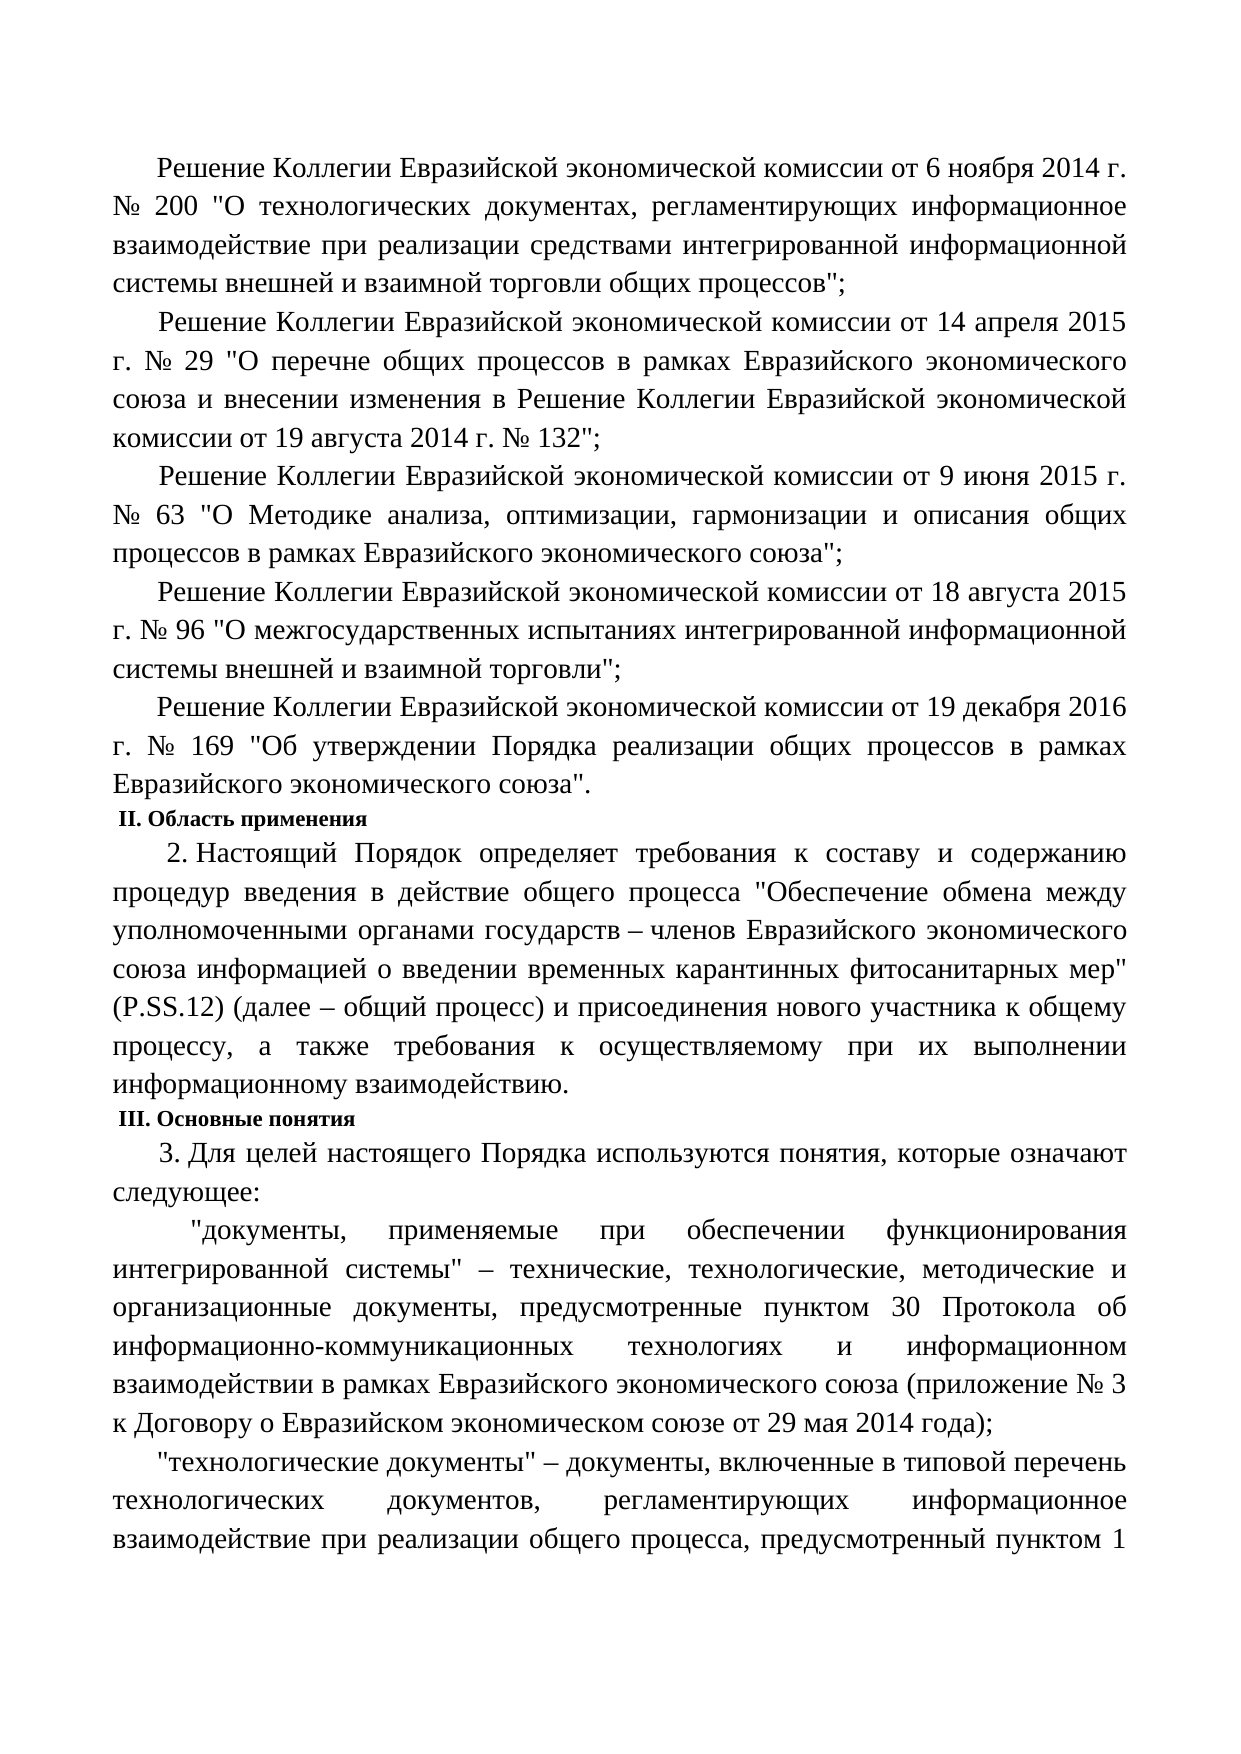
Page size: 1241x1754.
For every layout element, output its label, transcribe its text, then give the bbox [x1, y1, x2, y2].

text III. Основные понятия [112, 1105, 1128, 1132]
text II. Область применения [112, 805, 1128, 832]
text Решение Коллегии Евразийской экономической комиссии от 14 апреля 2015 г. № 29 "О перечне общих процессов в рамках Евразийского экономического союза и внесении изменения в Решение Коллегии Евразийской экономической комиссии от 19 августа 2014 г. № 132"; [112, 304, 1128, 453]
text 3. Для целей настоящего Порядка используются понятия, которые означают следующее: [112, 1135, 1128, 1207]
text Решение Коллегии Евразийской экономической комиссии от 19 декабря 2016 г. № 169 "Об утверждении Порядка реализации общих процессов в рамках Евразийского экономического союза". [112, 689, 1128, 800]
text "документы, применяемые при обеспечении функционирования интегрированной системы" – технические, технологические, методические и организационные документы, предусмотренные пунктом 30 Протокола об информационно-коммуникационных технологиях и информационном взаимодействии в рамках Евразийского экономического союза (приложение № 3 к Договору о Евразийском экономическом союзе от 29 мая 2014 года); [112, 1212, 1128, 1439]
text Решение Коллегии Евразийской экономической комиссии от 18 августа 2015 г. № 96 "О межгосударственных испытаниях интегрированной информационной системы внешней и взаимной торговли"; [112, 574, 1128, 684]
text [112, 1444, 1128, 1554]
text 2. Настоящий Порядок определяет требования к составу и содержанию процедур введения в действие общего процесса "Обеспечение обмена между уполномоченными органами государств – членов Евразийского экономического союза информацией о введении временных карантинных фитосанитарных мер" (P.SS.12) (далее – общий процесс) и присоединения нового участника к общему процессу, а также требования к осуществляемому при их выполнении информационному взаимодействию. [112, 835, 1128, 1100]
text Решение Коллегии Евразийской экономической комиссии от 6 ноября 2014 г. № 200 "О технологических документах, регламентирующих информационное взаимодействие при реализации средствами интегрированной информационной системы внешней и взаимной торговли общих процессов"; [112, 150, 1128, 299]
text Решение Коллегии Евразийской экономической комиссии от 9 июня 2015 г. № 63 "О Методике анализа, оптимизации, гармонизации и описания общих процессов в рамках Евразийского экономического союза"; [112, 458, 1128, 569]
